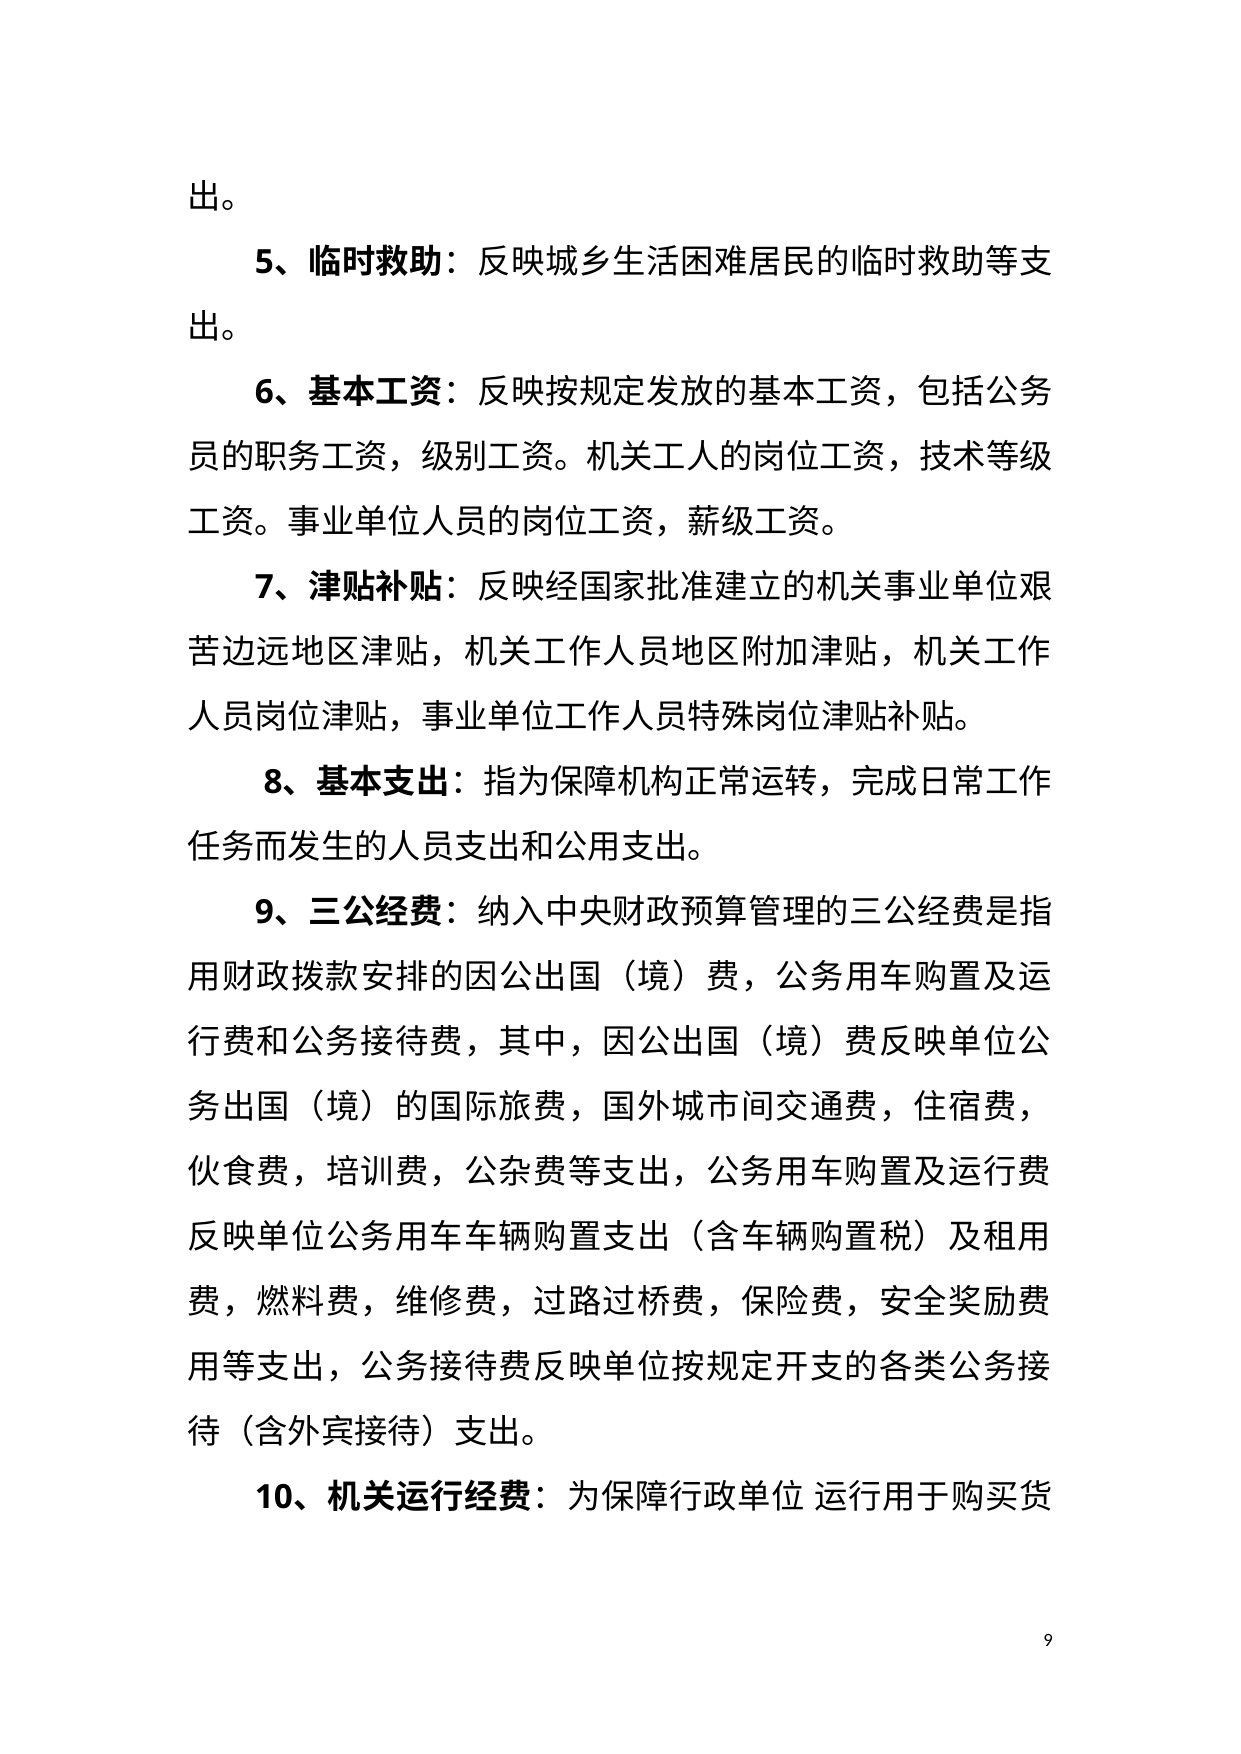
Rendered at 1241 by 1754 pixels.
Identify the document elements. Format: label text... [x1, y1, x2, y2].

text 4、抚恤：反映用于各类优抚对象和优抚事业单位的支出。 [187, 292, 1053, 422]
text 7、津贴补贴：反映经国家批准建立的机关事业单位艰苦边远地区津贴，机关工作人员地区附加津贴，机关工作人员岗位津贴，事业单位工作人员特殊岗位津贴补贴。 [187, 747, 1053, 942]
text 6、基本工资：反映按规定发放的基本工资，包括公务员的职务工资，级别工资。机关工人的岗位工资，技术等级工资。事业单位人员的岗位工资，薪级工资。 [187, 552, 1053, 747]
text 8、基本支出：指为保障机构正常运转，完成日常工作任务而发生的人员支出和公用支出。 [187, 942, 1053, 1072]
text 3、行政运行：反映行政单位（包括实行公务员管理的事业单位）的基本支出。 [187, 162, 1053, 292]
text 5、临时救助：反映城乡生活困难居民的临时救助等支出。 [187, 422, 1053, 552]
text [187, 1072, 1053, 1592]
